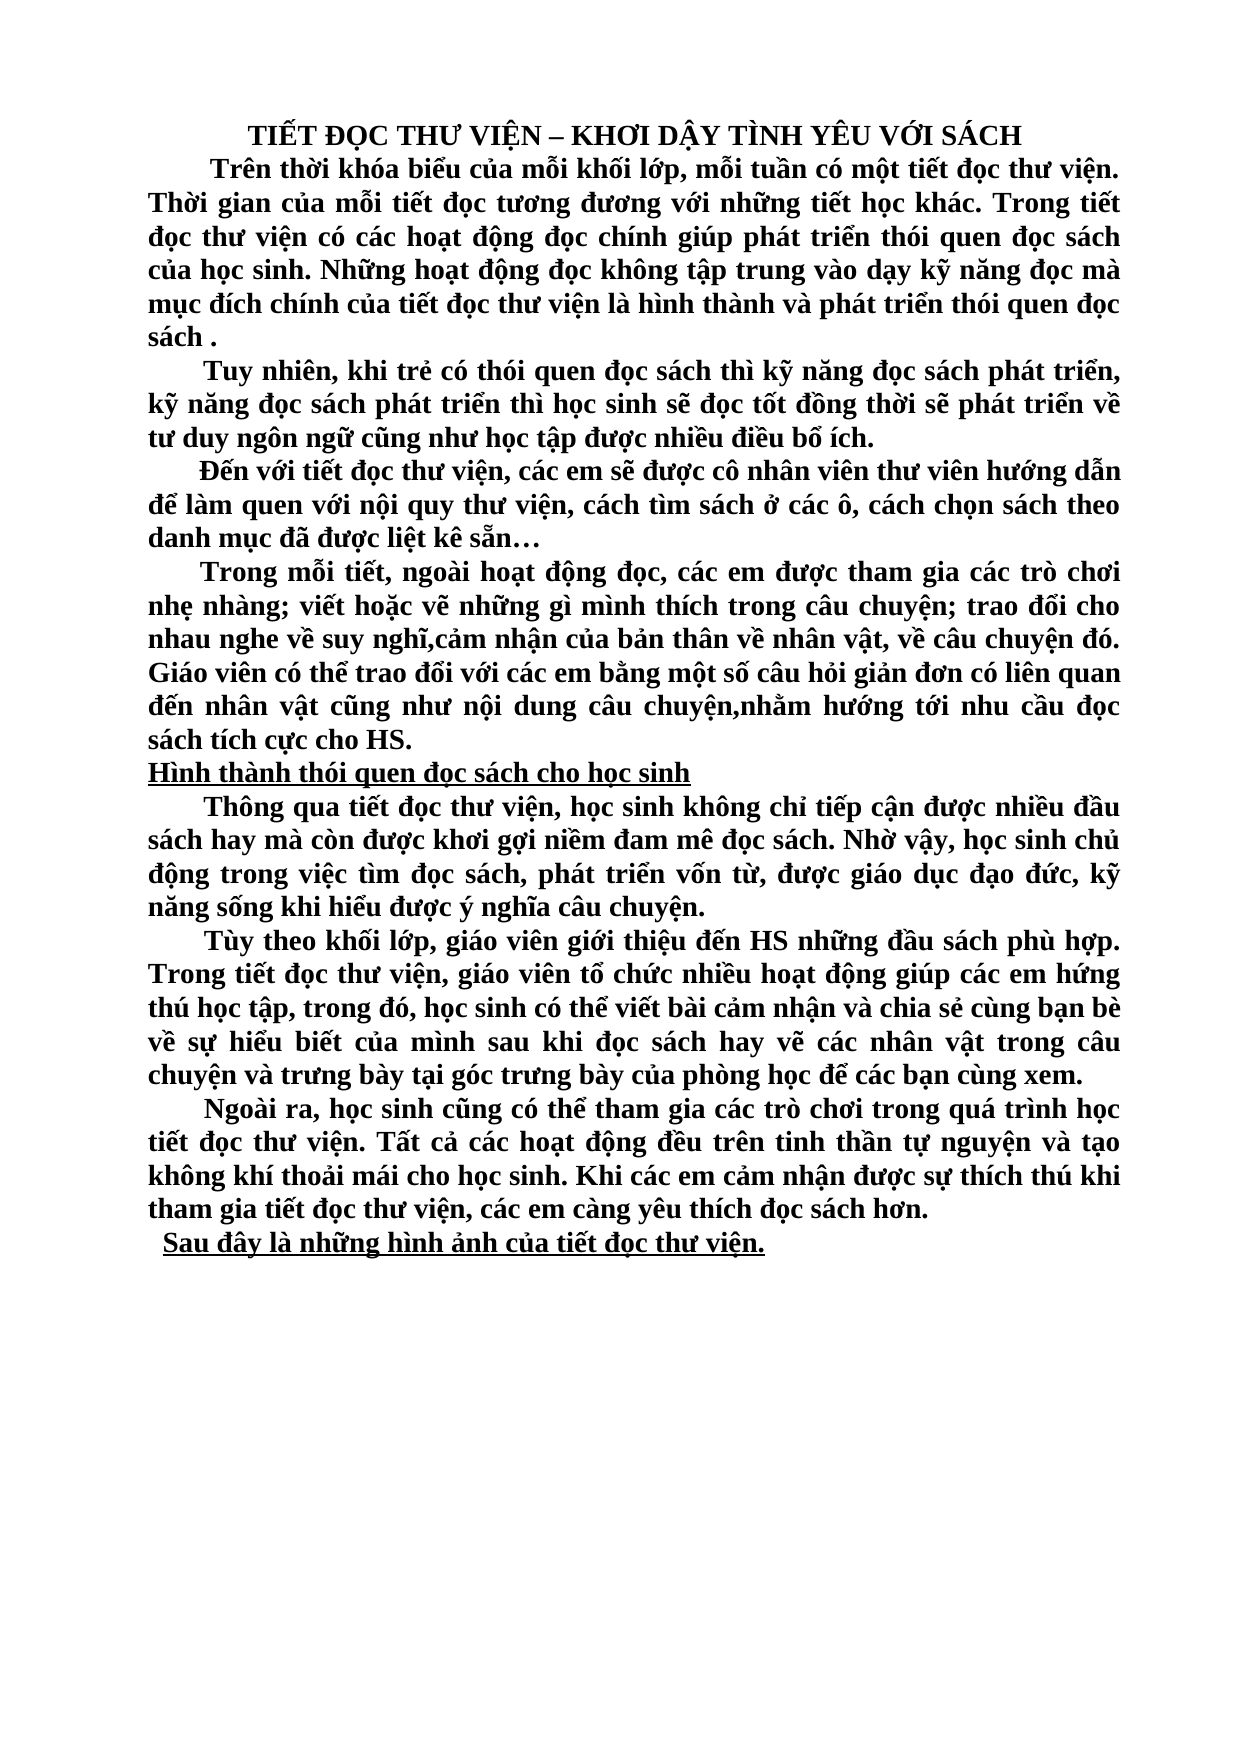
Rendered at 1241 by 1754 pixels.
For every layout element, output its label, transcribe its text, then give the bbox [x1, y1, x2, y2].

text TIẾT ĐỌC THƯ VIỆN – KHƠI DẬY TÌNH YÊU VỚI SÁCH [148, 118, 1122, 152]
subtitle Trong mỗi tiết, ngoài hoạt động đọc, các em được tham gia các trò chơi nhẹ nhàng; viết hoặc vẽ những gì mình thích trong câu chuyện; trao đổi cho nhau nghe về suy nghĩ,cảm nhận của bản thân về nhân vật, về câu chuyện đó. Giáo viên có thể trao đổi với các em bằng một số câu hỏi giản đơn có liên quan đến nhân vật cũng như nội dung câu chuyện,nhằm hướng tới nhu cầu đọc sách tích cực cho HS. [148, 554, 1122, 755]
subtitle Hình thành thói quen đọc sách cho học sinh [148, 755, 1122, 789]
subtitle Ngoài ra, học sinh cũng có thể tham gia các trò chơi trong quá trình học tiết đọc thư viện. Tất cả các hoạt động đều trên tinh thần tự nguyện và tạo không khí thoải mái cho học sinh. Khi các em cảm nhận được sự thích thú khi tham gia tiết đọc thư viện, các em càng yêu thích đọc sách hơn. [148, 1091, 1122, 1225]
subtitle Đến với tiết đọc thư viện, các em sẽ được cô nhân viên thư viên hướng dẫn để làm quen với nội quy thư viện, cách tìm sách ở các ô, cách chọn sách theo danh mục đã được liệt kê sẵn… [148, 453, 1122, 554]
subtitle Tuy nhiên, khi trẻ có thói quen đọc sách thì kỹ năng đọc sách phát triển, kỹ năng đọc sách phát triển thì học sinh sẽ đọc tốt đồng thời sẽ phát triển về tư duy ngôn ngữ cũng như học tập được nhiều điều bổ ích. [148, 353, 1122, 453]
subtitle Thông qua tiết đọc thư viện, học sinh không chỉ tiếp cận được nhiều đầu sách hay mà còn được khơi gợi niềm đam mê đọc sách. Nhờ vậy, học sinh chủ động trong việc tìm đọc sách, phát triển vốn từ, được giáo dục đạo đức, kỹ năng sống khi hiểu được ý nghĩa câu chuyện. [148, 789, 1122, 923]
subtitle Trên thời khóa biểu của mỗi khối lớp, mỗi tuần có một tiết đọc thư viện. Thời gian của mỗi tiết đọc tương đương với những tiết học khác. Trong tiết đọc thư viện có các hoạt động đọc chính giúp phát triển thói quen đọc sách của học sinh. Những hoạt động đọc không tập trung vào dạy kỹ năng đọc mà mục đích chính của tiết đọc thư viện là hình thành và phát triển thói quen đọc sách . [148, 152, 1122, 353]
subtitle Sau đây là những hình ảnh của tiết đọc thư viện. [148, 1225, 1122, 1258]
subtitle Tùy theo khối lớp, giáo viên giới thiệu đến HS những đầu sách phù hợp. Trong tiết đọc thư viện, giáo viên tổ chức nhiều hoạt động giúp các em hứng thú học tập, trong đó, học sinh có thể viết bài cảm nhận và chia sẻ cùng bạn bè về sự hiểu biết của mình sau khi đọc sách hay vẽ các nhân vật trong câu chuyện và trưng bày tại góc trưng bày của phòng học để các bạn cùng xem. [148, 923, 1122, 1091]
